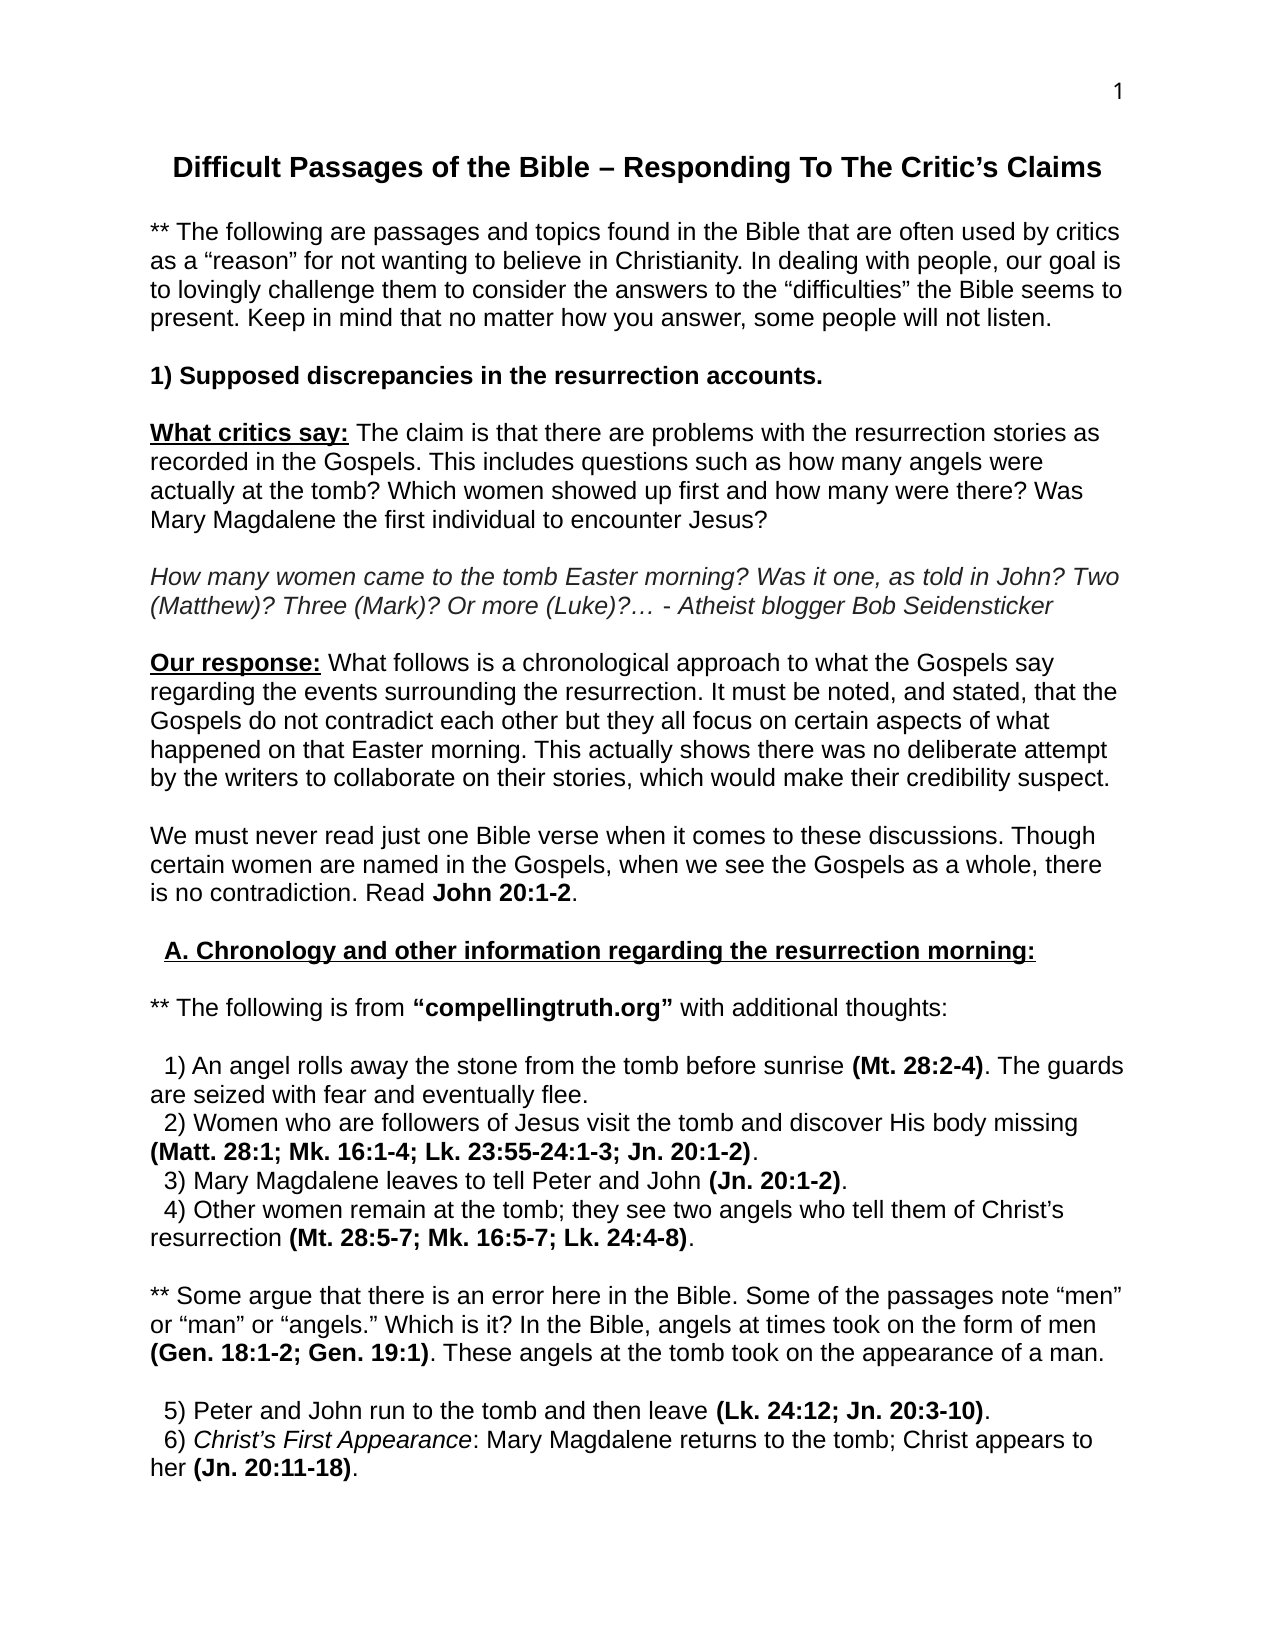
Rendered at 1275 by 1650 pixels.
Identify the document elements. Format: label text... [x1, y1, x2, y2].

text A. Chronology and other information regarding the resurrection morning: [150, 936, 1125, 964]
text 1) Supposed discrepancies in the resurrection accounts. [150, 361, 1125, 389]
text What critics say: The claim is that there are problems with the resurrection stories as recorded in the Gospels. This includes questions such as how many angels were actually at the tomb? Which women showed up first and how many were there? Was Mary Magdalene the first individual to encounter Jesus? [150, 418, 1125, 533]
text ** The following is from “compellingtruth.org” with additional thoughts: [150, 993, 1125, 1022]
text 6) Christ’s First Appearance: Mary Magdalene returns to the tomb; Christ appears to her (Jn. 20:11-18). [150, 1424, 1125, 1482]
text How many women came to the tomb Easter morning? Was it one, as told in John? Two (Matthew)? Three (Mark)? Or more (Luke)?… - Atheist blogger Bob Seidensticker [150, 562, 1125, 619]
text 4) Other women remain at the tomb; they see two angels who tell them of Christ’s resurrection (Mt. 28:5-7; Mk. 16:5-7; Lk. 24:4-8). [150, 1194, 1125, 1252]
text We must never read just one Bible verse when it comes to these discussions. Though certain women are named in the Gospels, when we see the Gospels as a whole, there is no contradiction. Read John 20:1-2. [150, 821, 1125, 907]
text 2) Women who are followers of Jesus visit the tomb and discover His body missing (Matt. 28:1; Mk. 16:1-4; Lk. 23:55-24:1-3; Jn. 20:1-2). [150, 1108, 1125, 1166]
text ** The following are passages and topics found in the Bible that are often used by critics as a “reason” for not wanting to believe in Christianity. In dealing with people, our goal is to lovingly challenge them to consider the answers to the “difficulties” the Bible seems to present. Keep in mind that no matter how you answer, some people will not listen. [150, 217, 1125, 332]
text 1) An angel rolls away the stone from the tomb before sunrise (Mt. 28:2-4). The guards are seized with fear and eventually flee. [150, 1051, 1125, 1108]
text 3) Mary Magdalene leaves to tell Peter and John (Jn. 20:1-2). [150, 1166, 1125, 1194]
text Our response: What follows is a chronological approach to what the Gospels say regarding the events surrounding the resurrection. It must be noted, and stated, that the Gospels do not contradict each other but they all focus on certain aspects of what happened on that Easter morning. This actually shows there was no deliberate attempt by the writers to collaborate on their stories, which would make their credibility suspect. [150, 648, 1125, 792]
text Difficult Passages of the Bible – Responding To The Critic’s Claims [150, 150, 1125, 183]
text ** Some argue that there is an error here in the Bible. Some of the passages note “men” or “man” or “angels.” Which is it? In the Bible, angels at times took on the form of men (Gen. 18:1-2; Gen. 19:1). These angels at the tomb took on the appearance of a man. [150, 1281, 1125, 1367]
text 5) Peter and John run to the tomb and then leave (Lk. 24:12; Jn. 20:3-10). [150, 1396, 1125, 1424]
